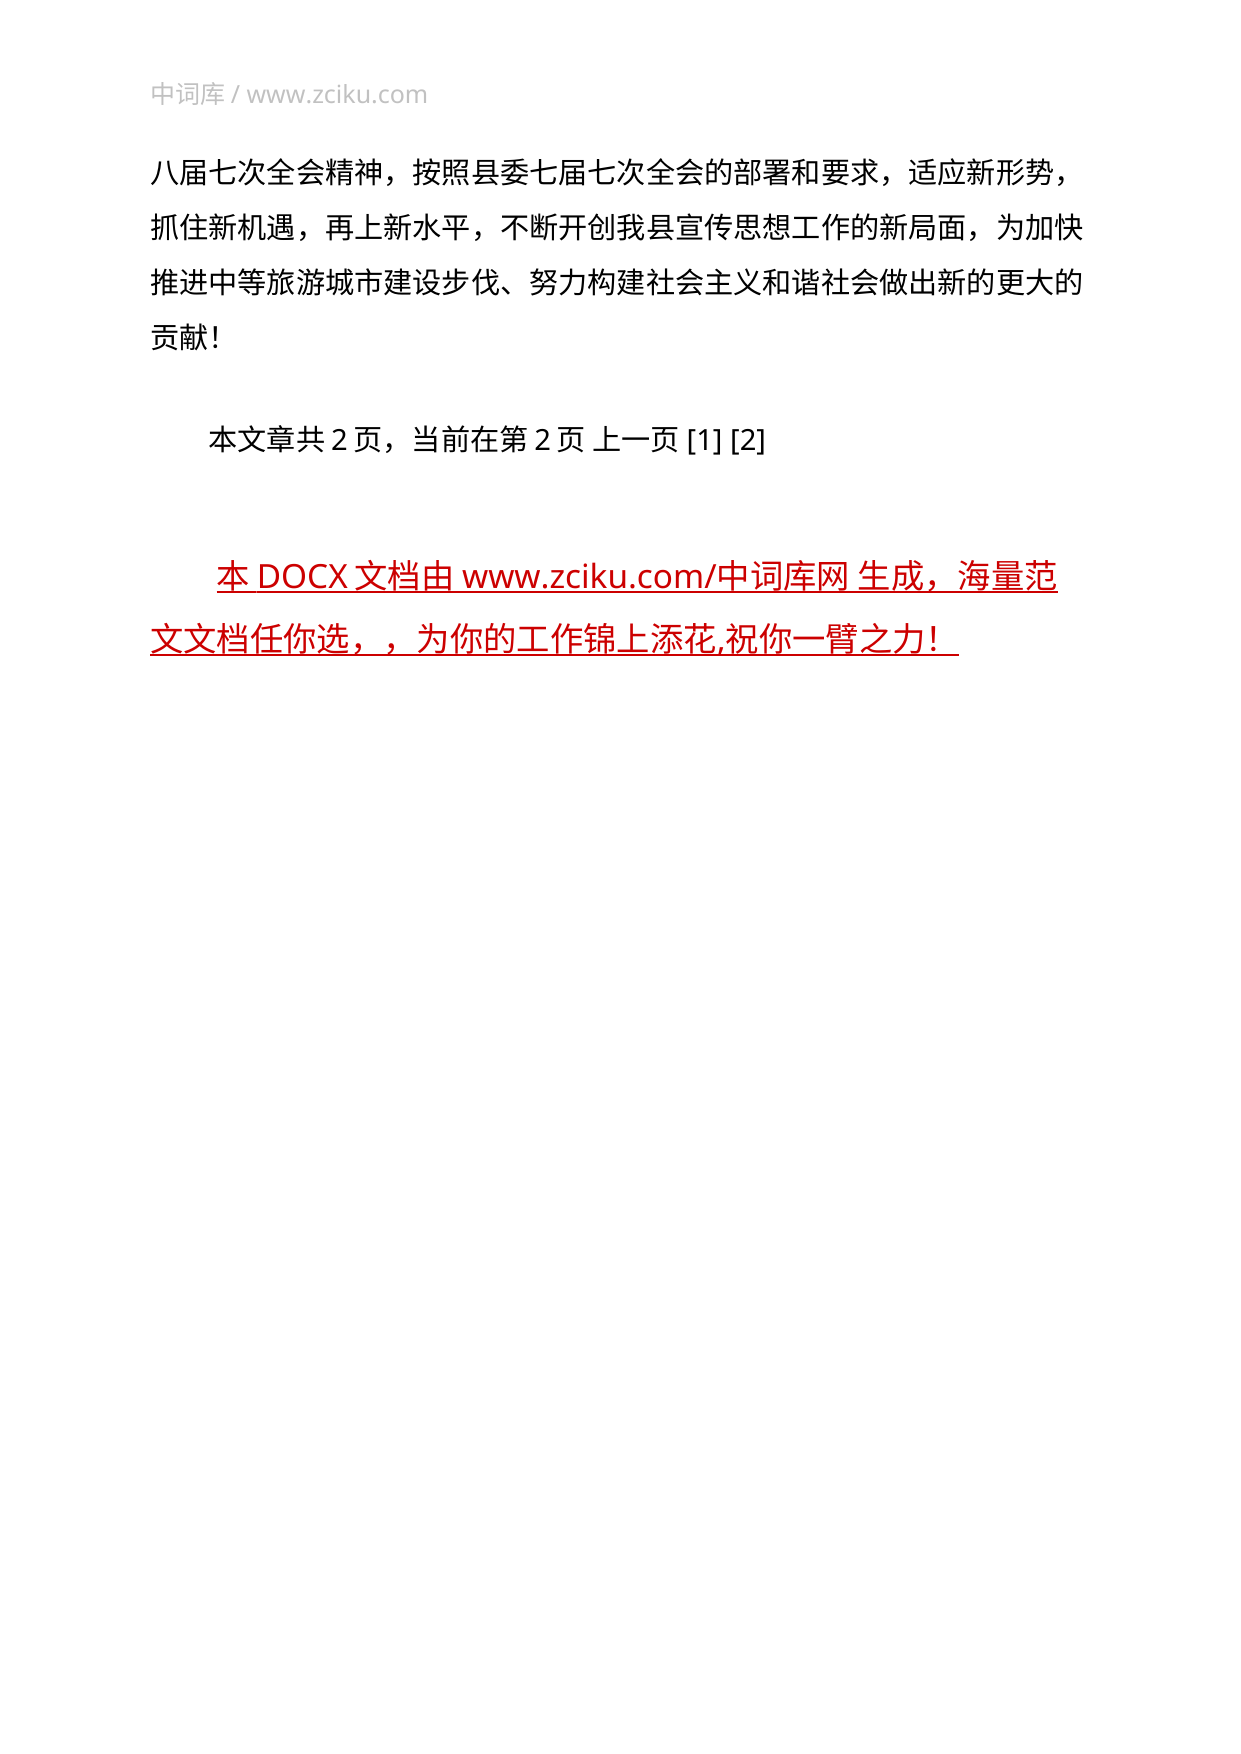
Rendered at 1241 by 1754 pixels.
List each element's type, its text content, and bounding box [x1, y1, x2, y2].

text 本DOCX文档由 www.zciku.com/中词库网 生成，海量范文文档任你选，，为你的工作锦上添花,祝你一臂之力！ [150, 550, 1090, 661]
text 本文章共2页，当前在第2页 上一页 [1] [2] [150, 416, 1090, 459]
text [150, 150, 1090, 357]
